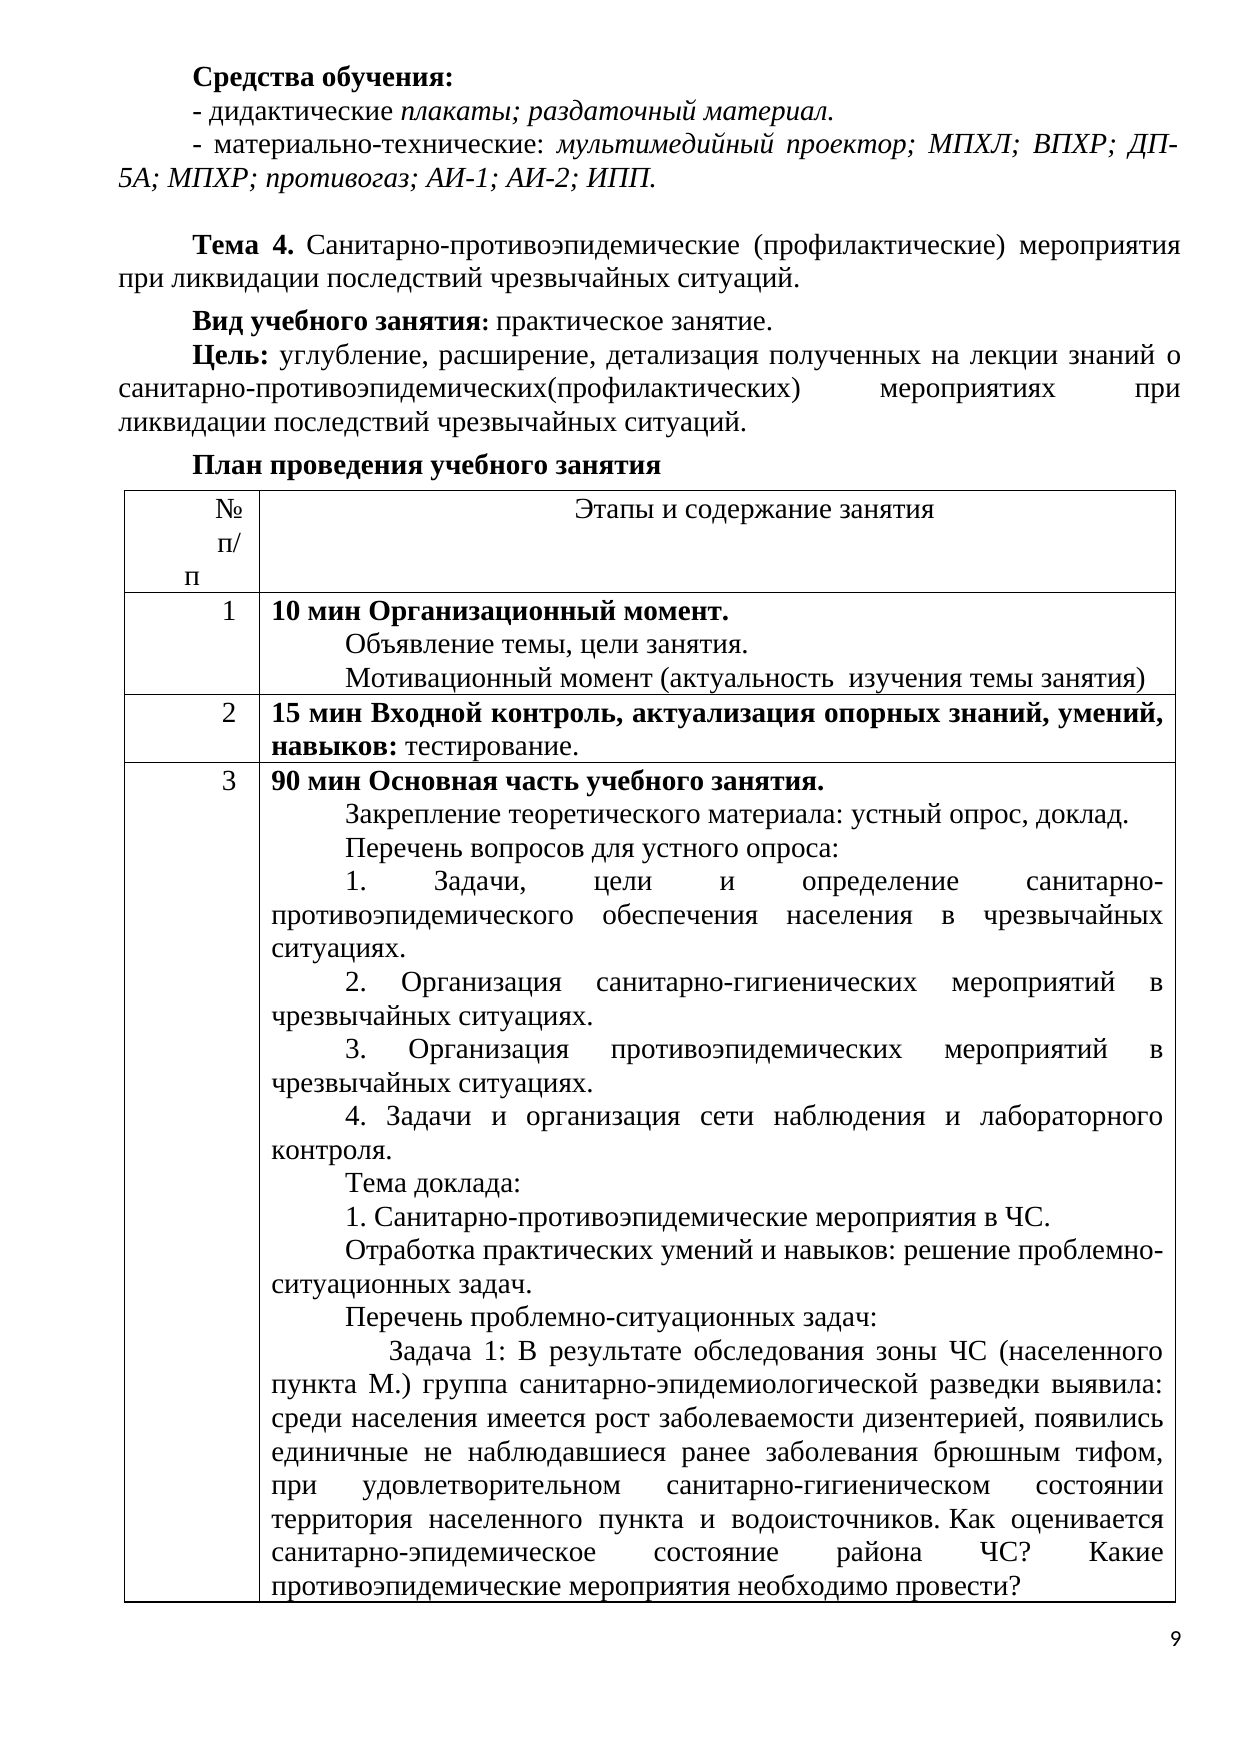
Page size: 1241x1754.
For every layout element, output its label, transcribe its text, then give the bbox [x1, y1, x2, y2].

text Средства обучения: [118, 59, 1181, 93]
text Цель: углубление, расширение, детализация полученных на лекции знаний о санитарно-противоэпидемических(профилактических) мероприятиях при ликвидации последствий чрезвычайных ситуаций. [118, 337, 1181, 438]
table_cell 2 [125, 695, 259, 762]
text Тема 4. Санитарно-противоэпидемические (профилактические) мероприятия при ликвидации последствий чрезвычайных ситуаций. [118, 227, 1181, 294]
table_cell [260, 763, 1175, 1601]
text План проведения учебного занятия [118, 447, 1181, 481]
table_cell 1 [125, 593, 259, 694]
table_cell 3 [125, 763, 259, 1601]
table_cell 15 мин Входной контроль, актуализация опорных знаний, умений, навыков: тестирование. [260, 695, 1175, 762]
table_cell 10 мин Организационный момент. Объявление темы, цели занятия. Мотивационный момент (актуальность изучения темы занятия) [260, 593, 1175, 694]
text - материально-технические: мультимедийный проектор; МПХЛ; ВПХР; ДП-5А; МПХР; противогаз; АИ-1; АИ-2; ИПП. [118, 126, 1181, 193]
text - дидактические плакаты; раздаточный материал. [118, 93, 1181, 126]
table_header Этапы и содержание занятия [260, 491, 1175, 592]
text Вид учебного занятия: практическое занятие. [118, 303, 1181, 337]
table_header № п/п [125, 491, 259, 592]
